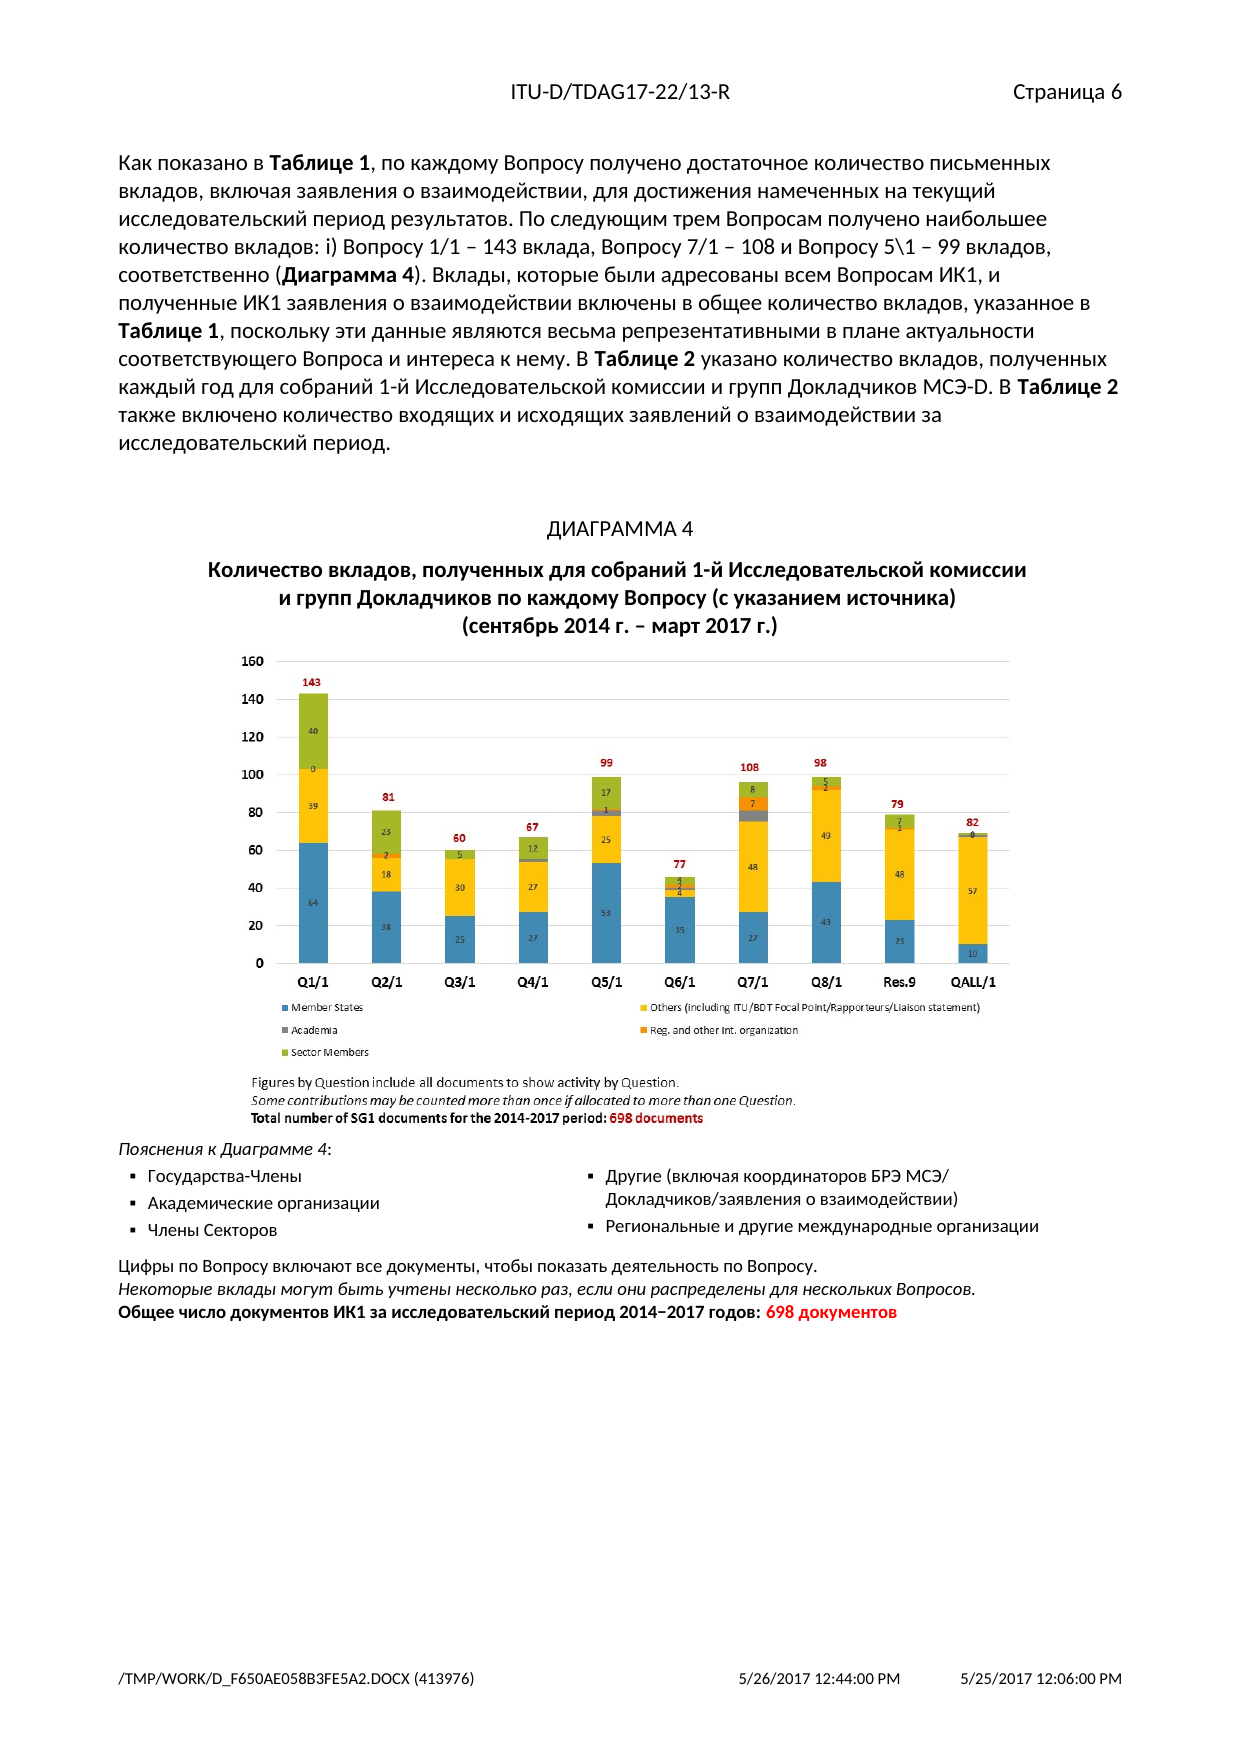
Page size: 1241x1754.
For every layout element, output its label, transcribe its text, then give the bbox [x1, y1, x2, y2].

table_header ▪ Другие (включая координаторов БРЭ МСЭ/ Докладчиков/заявления о взаимодействии) ▪ Региональные и другие международные организации [576, 1160, 1121, 1242]
table_header ▪ Государства-Члены ▪ Академические организации ▪ Члены Секторов [118, 1160, 576, 1242]
picture [118, 651, 1123, 1138]
text Цифры по Вопросу включают все документы, чтобы показать деятельность по Вопросу. Некоторые вклады могут быть учтены несколько раз, если они распределены для нескольких Вопросов. Общее число документов ИК1 за исследовательский период 2014−2017 годов: 698 документов [118, 1254, 1122, 1323]
text Диаграмма 4 [118, 514, 1122, 542]
title Количество вкладов, полученных для собраний 1-й Исследовательской комиссии и групп Докладчиков по каждому Вопросу (с указанием источника) (сентябрь 2014 г. – март 2017 г.) [118, 555, 1122, 639]
text Как показано в Таблице 1, по каждому Вопросу получено достаточное количество письменных вкладов, включая заявления о взаимодействии, для достижения намеченных на текущий исследовательский период результатов. По следующим трем Вопросам получено наибольшее количество вкладов: i) Вопросу 1/1 – 143 вклада, Вопросу 7/1 – 108 и Вопросу 5\1 – 99 вкладов, соответственно (Диаграмма 4). Вклады, которые были адресованы всем Вопросам ИК1, и полученные ИК1 заявления о взаимодействии включены в общее количество вкладов, указанное в Таблице 1, поскольку эти данные являются весьма репрезентативными в плане актуальности соответствующего Вопроса и интереса к нему. В Таблице 2 указано количество вкладов, полученных каждый год для собраний 1-й Исследовательской комиссии и групп Докладчиков МСЭ-D. В Таблице 2 также включено количество входящих и исходящих заявлений о взаимодействии за исследовательский период. [118, 148, 1122, 456]
text Пояснения к Диаграмме 4: [118, 1138, 1122, 1160]
